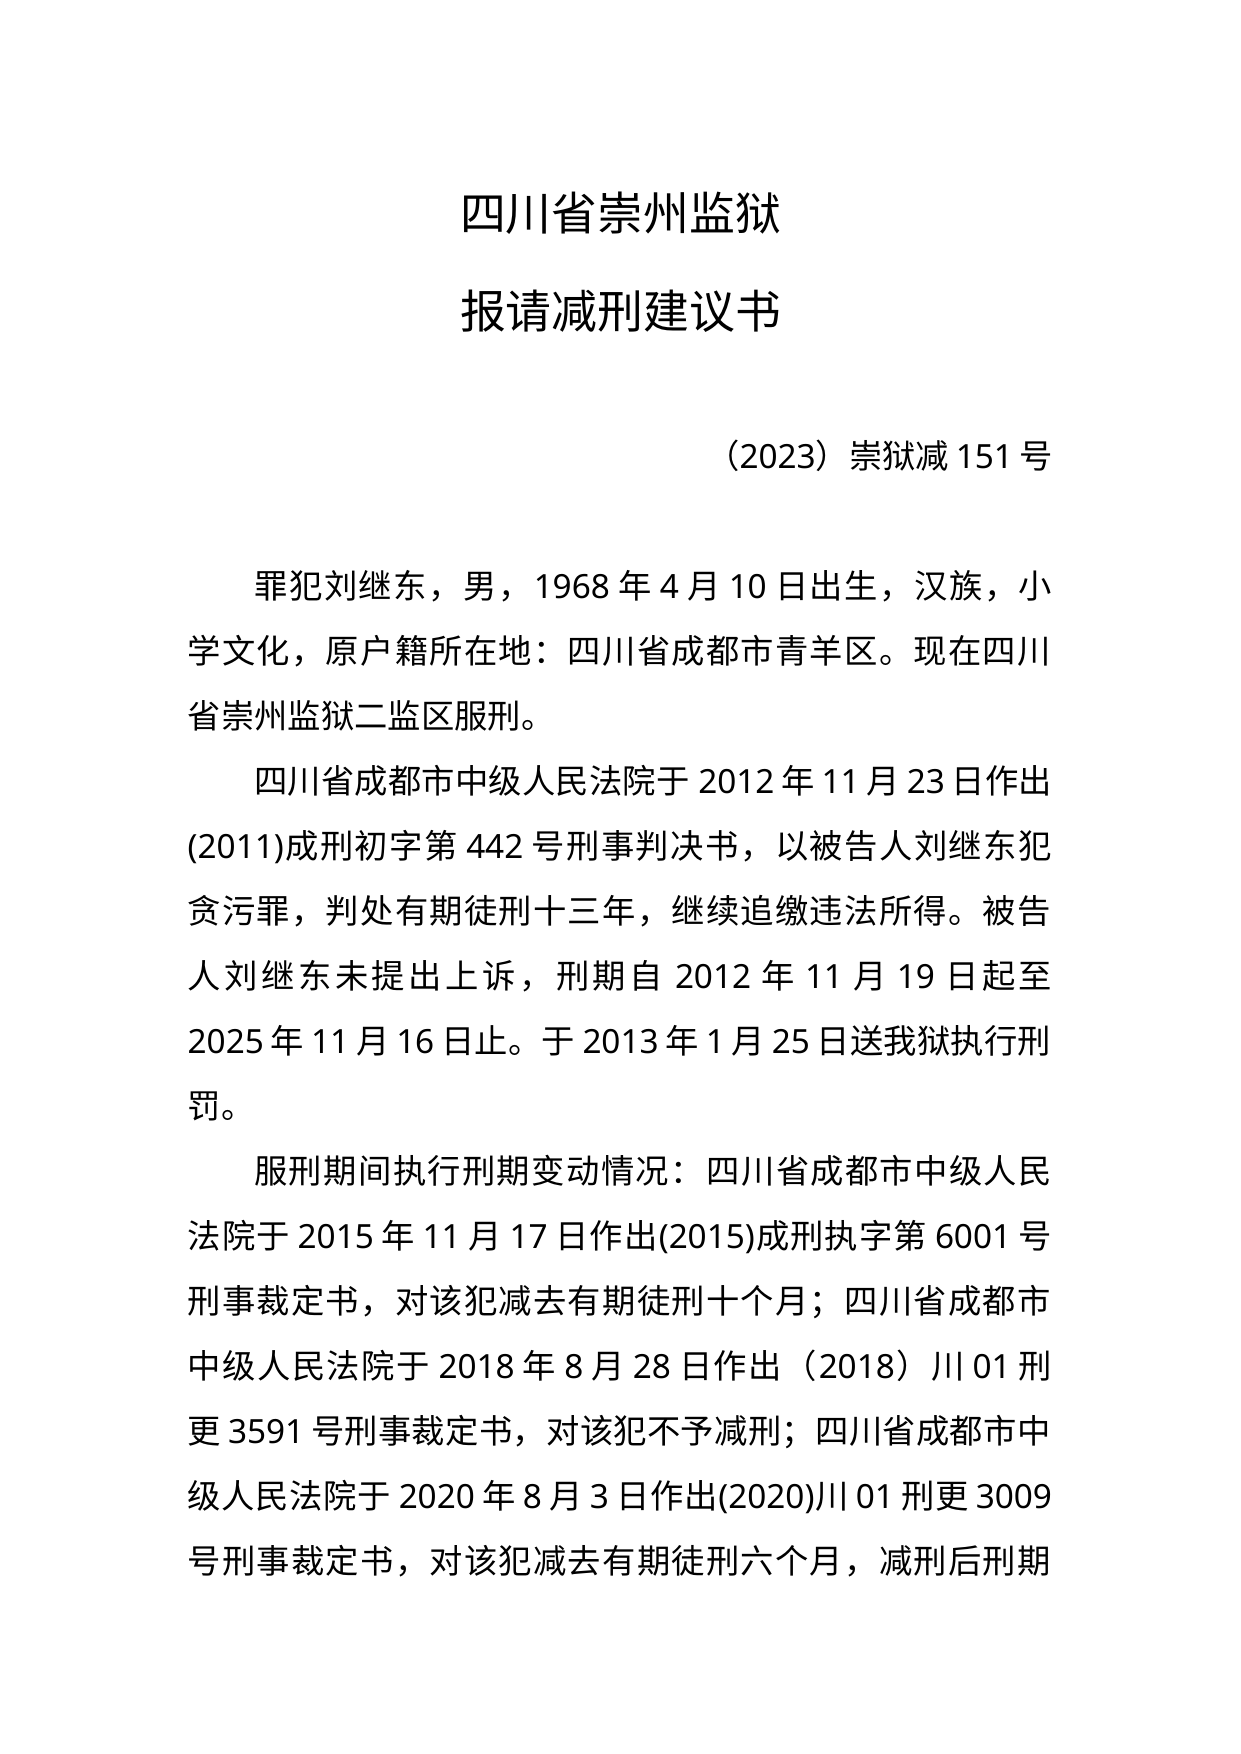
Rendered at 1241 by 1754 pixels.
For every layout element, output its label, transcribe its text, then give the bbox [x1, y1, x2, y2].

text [187, 1137, 1053, 1592]
text 报请减刑建议书 [187, 259, 1053, 357]
text （2023）崇狱减151号 [187, 422, 1053, 487]
text 罪犯刘继东，男，1968年4月10日出生，汉族，小学文化，原户籍所在地：四川省成都市青羊区。现在四川省崇州监狱二监区服刑。 [187, 552, 1053, 747]
text 四川省成都市中级人民法院于2012年11月23日作出(2011)成刑初字第442号刑事判决书，以被告人刘继东犯贪污罪，判处有期徒刑十三年，继续追缴违法所得。被告人刘继东未提出上诉，刑期自2012年11月19日起至2025年11月16日止。于2013年1月25日送我狱执行刑罚。 [187, 747, 1053, 1137]
text 四川省崇州监狱 [187, 162, 1053, 259]
